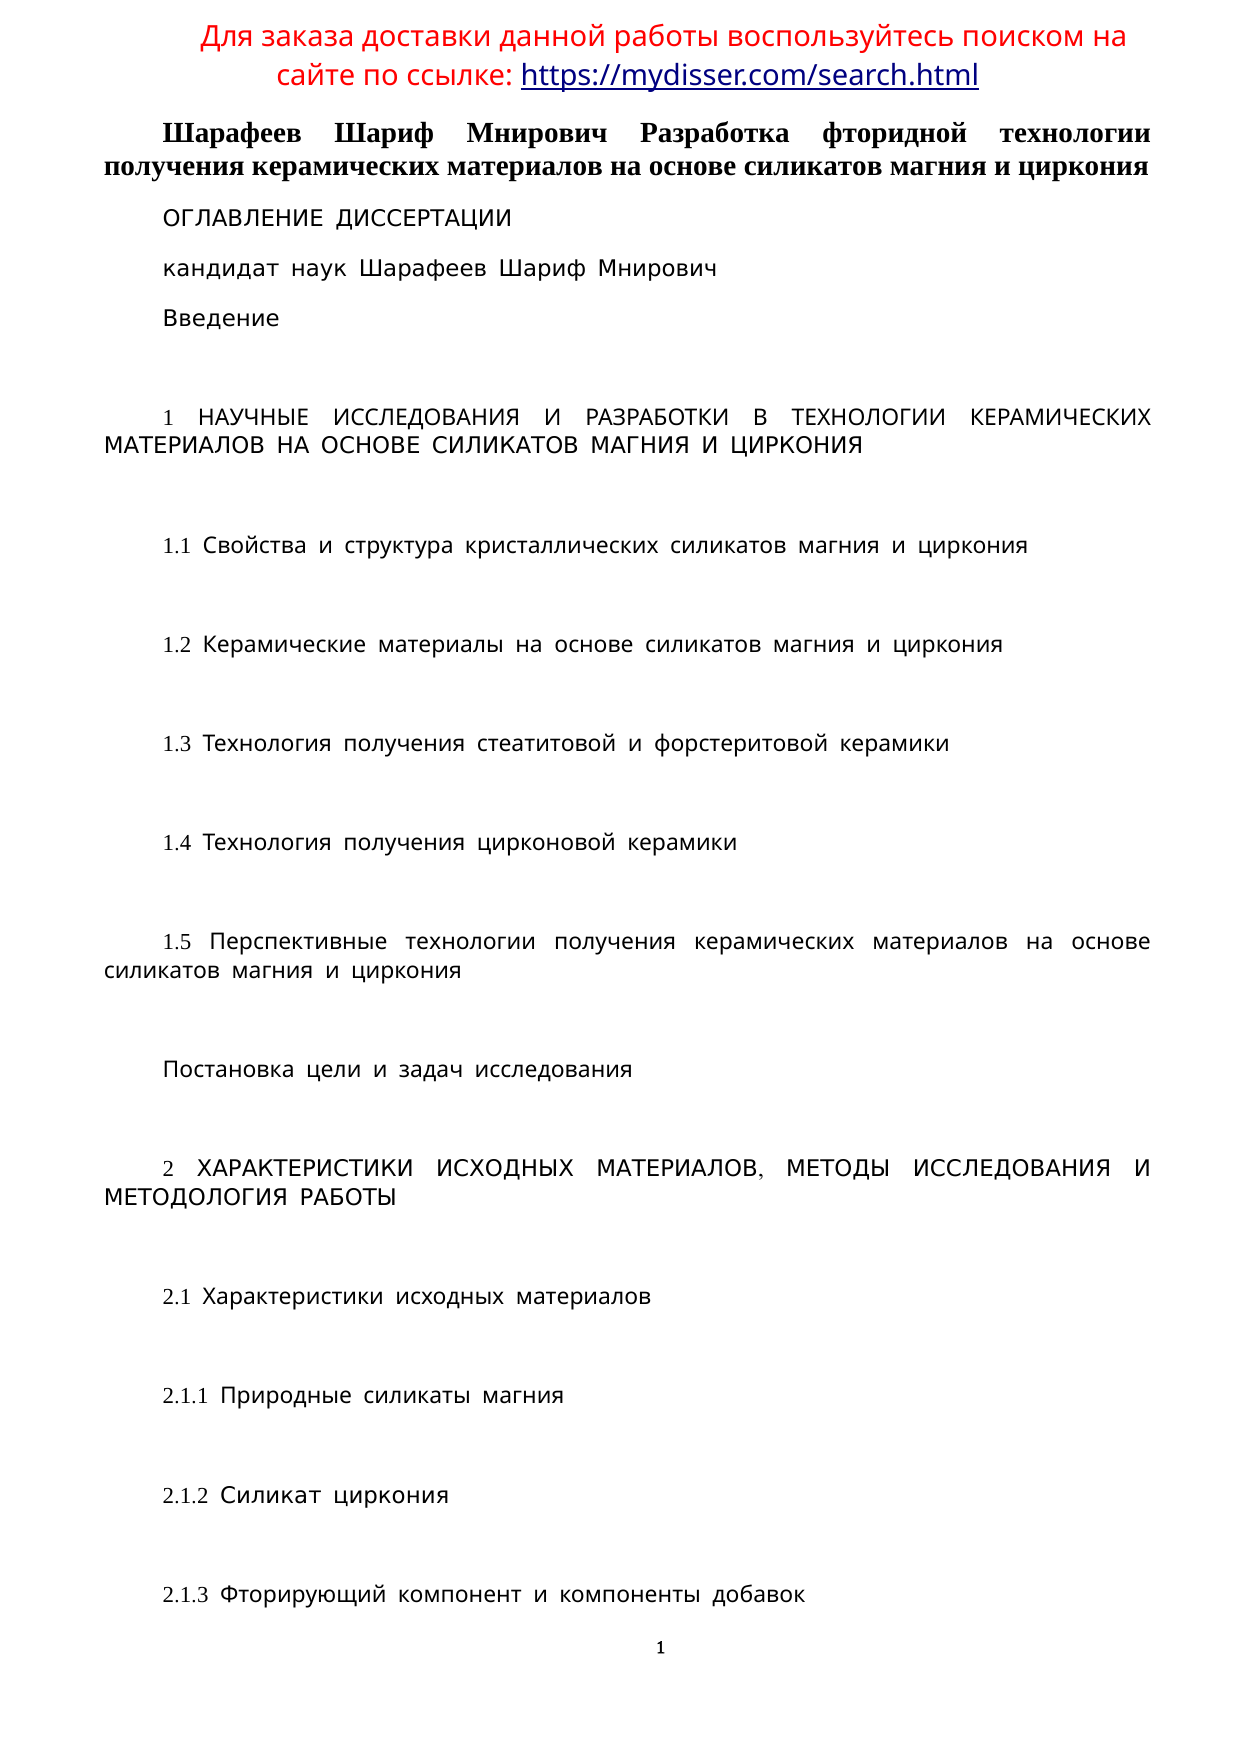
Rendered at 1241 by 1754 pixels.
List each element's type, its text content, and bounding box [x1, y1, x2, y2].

text кандидат наук Шарафеев Шариф Мнирович [103, 252, 1152, 281]
text 1 НАУЧНЫЕ ИССЛЕДОВАНИЯ И РАЗРАБОТКИ В ТЕХНОЛОГИИ КЕРАМИЧЕСКИХ МАТЕРИАЛОВ НА ОСНОВЕ СИЛИКАТОВ МАГНИЯ И ЦИРКОНИЯ [103, 401, 1152, 459]
text 2.1.2 Силикат циркония [103, 1479, 1152, 1508]
text 2 ХАРАКТЕРИСТИКИ ИСХОДНЫХ МАТЕРИАЛОВ, МЕТОДЫ ИССЛЕДОВАНИЯ И МЕТОДОЛОГИЯ РАБОТЫ [103, 1153, 1152, 1210]
text 1.2 Керамические материалы на основе силикатов магния и циркония [103, 628, 1152, 657]
text ОГЛАВЛЕНИЕ ДИССЕРТАЦИИ [103, 203, 1152, 232]
text 1.3 Технология получения стеатитовой и форстеритовой керамики [103, 727, 1152, 756]
text 1.1 Свойства и структура кристаллических силикатов магния и циркония [103, 529, 1152, 558]
text Постановка цели и задач исследования [103, 1054, 1152, 1082]
text 1.5 Перспективные технологии получения керамических материалов на основе силикатов магния и циркония [103, 926, 1152, 983]
text 2.1 Характеристики исходных материалов [103, 1281, 1152, 1309]
text Шарафеев Шариф Мнирович Разработка фторидной технологии получения керамических материалов на основе силикатов магния и циркония [103, 115, 1152, 182]
text 2.1.1 Природные силикаты магния [103, 1380, 1152, 1409]
text 2.1.3 Фторирующий компонент и компоненты добавок [103, 1578, 1152, 1607]
text 1.4 Технология получения цирконовой керамики [103, 827, 1152, 855]
text Введение [103, 302, 1152, 331]
